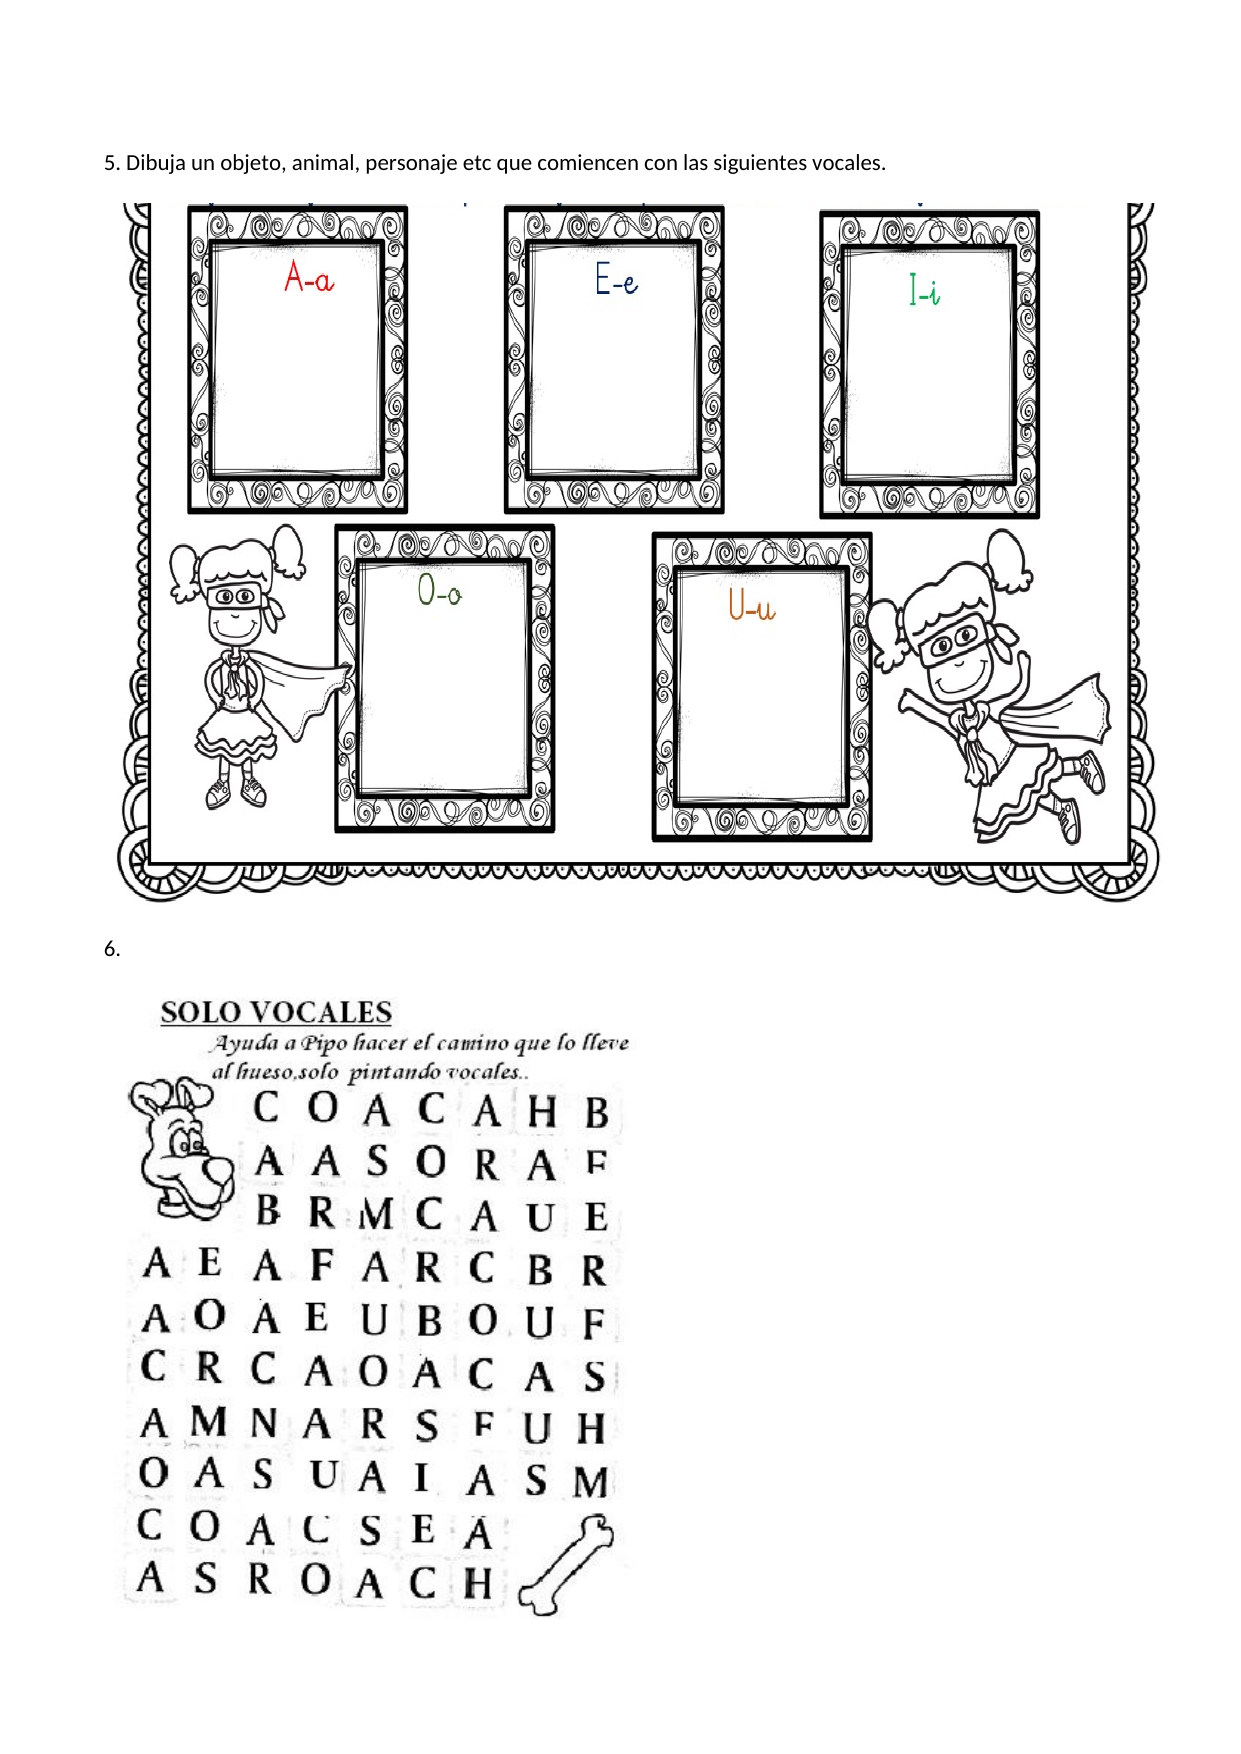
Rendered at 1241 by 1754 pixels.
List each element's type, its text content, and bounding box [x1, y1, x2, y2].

picture [103, 203, 1198, 910]
text 5. Dibuja un objeto, animal, personaje etc que comiencen con las siguientes vocales. [103, 148, 1167, 176]
text 6. [103, 934, 1167, 963]
picture [103, 987, 654, 1661]
